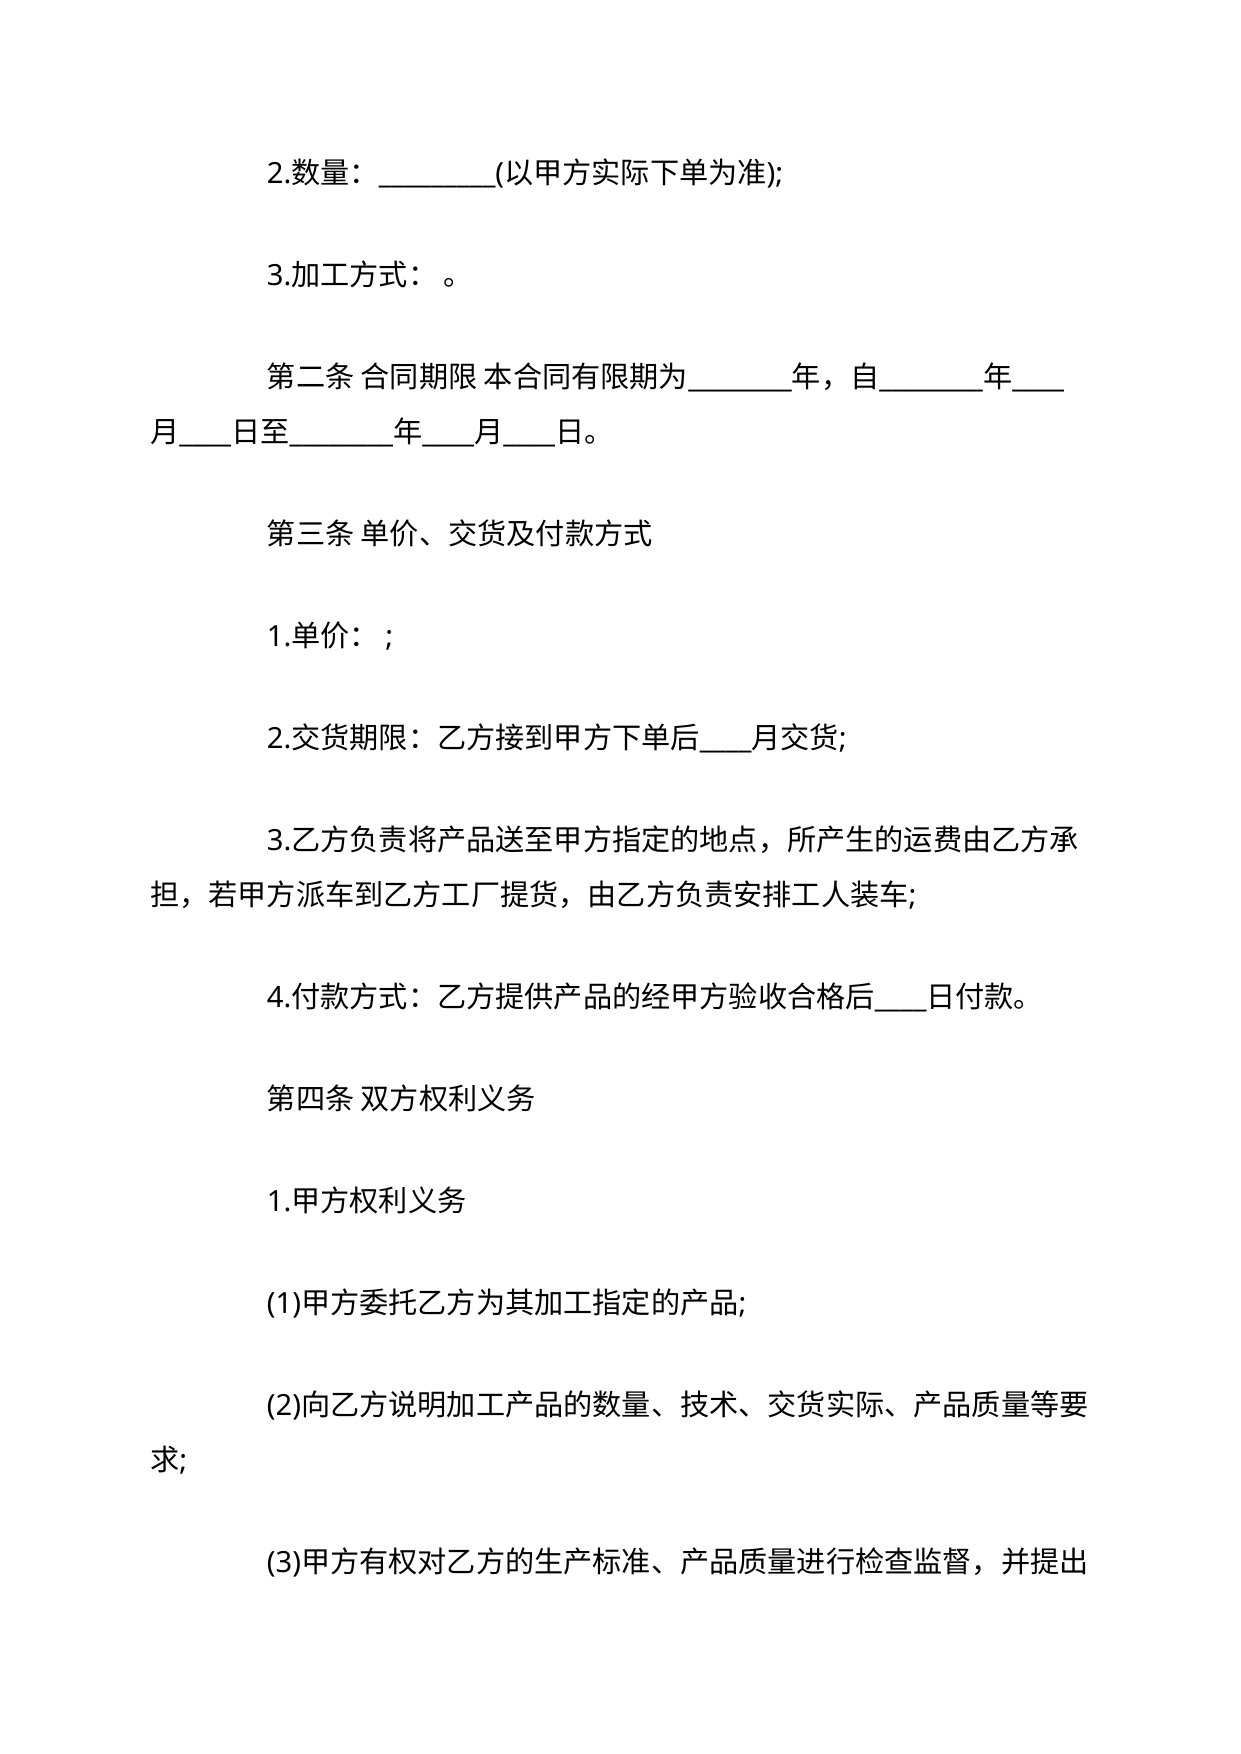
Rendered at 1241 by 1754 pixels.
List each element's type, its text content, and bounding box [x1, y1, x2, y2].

text 3.加工方式： 。 [150, 252, 1090, 294]
text (2)向乙方说明加工产品的数量、技术、交货实际、产品质量等要求; [150, 1381, 1090, 1479]
text (1)甲方委托乙方为其加工指定的产品; [150, 1279, 1090, 1322]
text 3.乙方负责将产品送至甲方指定的地点，所产生的运费由乙方承担，若甲方派车到乙方工厂提货，由乙方负责安排工人装车; [150, 817, 1090, 914]
text 第二条 合同期限 本合同有限期为________年，自________年____月____日至________年____月____日。 [150, 354, 1090, 451]
text 1.单价： ; [150, 613, 1090, 655]
text 1.甲方权利义务 [150, 1177, 1090, 1220]
text 2.交货期限：乙方接到甲方下单后____月交货; [150, 715, 1090, 757]
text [150, 1538, 1090, 1581]
text 4.付款方式：乙方提供产品的经甲方验收合格后____日付款。 [150, 974, 1090, 1016]
text 第四条 双方权利义务 [150, 1076, 1090, 1118]
text 2.数量：_________(以甲方实际下单为准); [150, 150, 1090, 192]
text 第三条 单价、交货及付款方式 [150, 511, 1090, 553]
